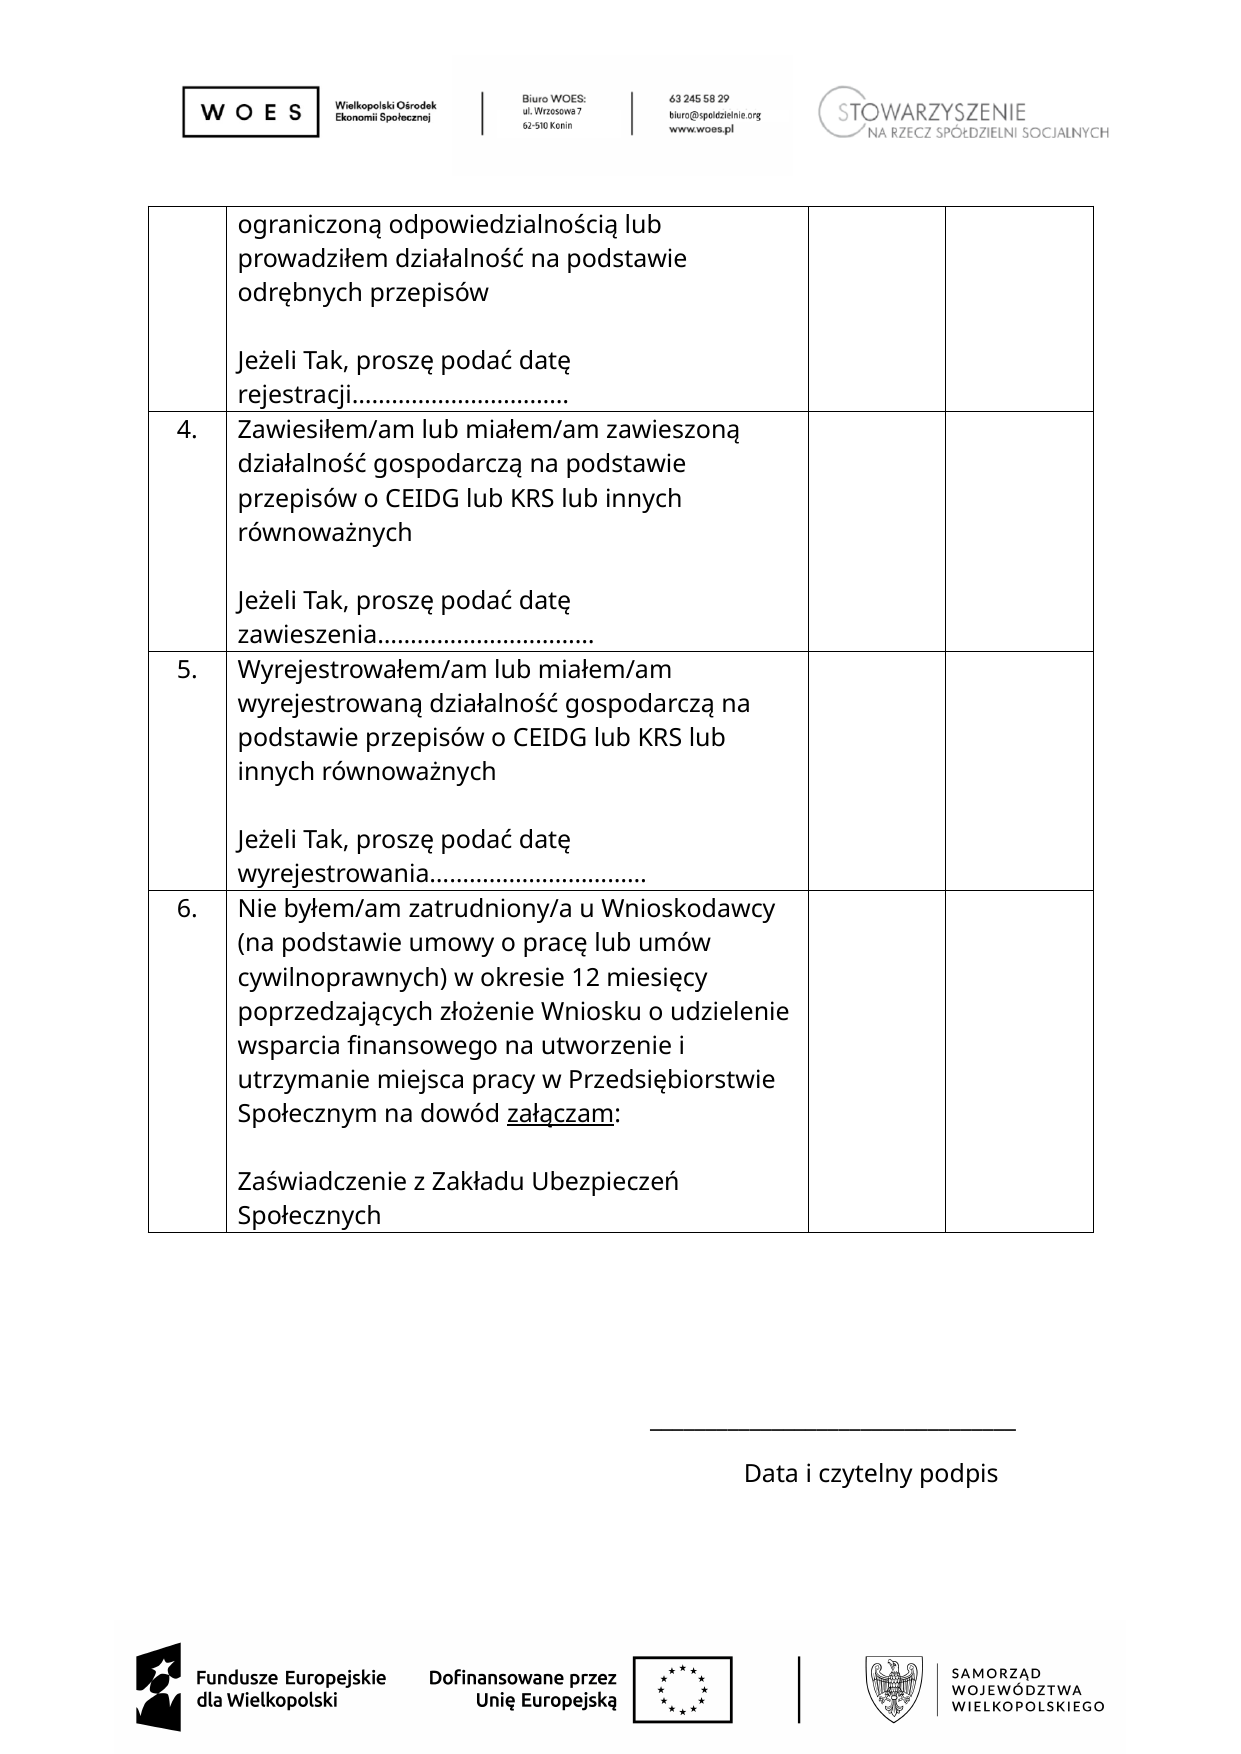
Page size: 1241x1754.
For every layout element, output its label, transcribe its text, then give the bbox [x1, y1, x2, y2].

table_cell Nie byłem/am zatrudniony/a u Wnioskodawcy (na podstawie umowy o pracę lub umów cywilnoprawnych) w okresie 12 miesięcy poprzedzających złożenie Wniosku o udzielenie wsparcia finansowego na utworzenie i utrzymanie miejsca pracy w Przedsiębiorstwie Społecznym na dowód załączam: Zaświadczenie z Zakładu Ubezpieczeń Społecznych [227, 891, 808, 1232]
picture [147, 55, 1130, 176]
table_cell 3. [149, 207, 226, 411]
table_cell [946, 207, 1093, 411]
table_cell 4. [149, 412, 226, 651]
table_cell Wyrejestrowałem/am lub miałem/am wyrejestrowaną działalność gospodarczą na podstawie przepisów o CEIDG lub KRS lub innych równoważnych Jeżeli Tak, proszę podać datę wyrejestrowania…………………………… [227, 652, 808, 890]
table_cell [946, 652, 1093, 890]
table_cell [946, 891, 1093, 1232]
table_cell [809, 207, 945, 411]
picture [114, 1620, 1126, 1754]
table_cell [809, 891, 945, 1232]
table_cell [809, 652, 945, 890]
table_cell 6. [149, 891, 226, 1232]
table_cell [946, 412, 1093, 651]
table_cell [809, 412, 945, 651]
table_cell Zawiesiłem/am lub miałem/am zawieszoną działalność gospodarczą na podstawie przepisów o CEIDG lub KRS lub innych równoważnych Jeżeli Tak, proszę podać datę zawieszenia…………………………… [227, 412, 808, 651]
table_cell 5. [149, 652, 226, 890]
text Data i czytelny podpis [148, 1456, 1093, 1490]
text _________________________________ [148, 1400, 1093, 1434]
